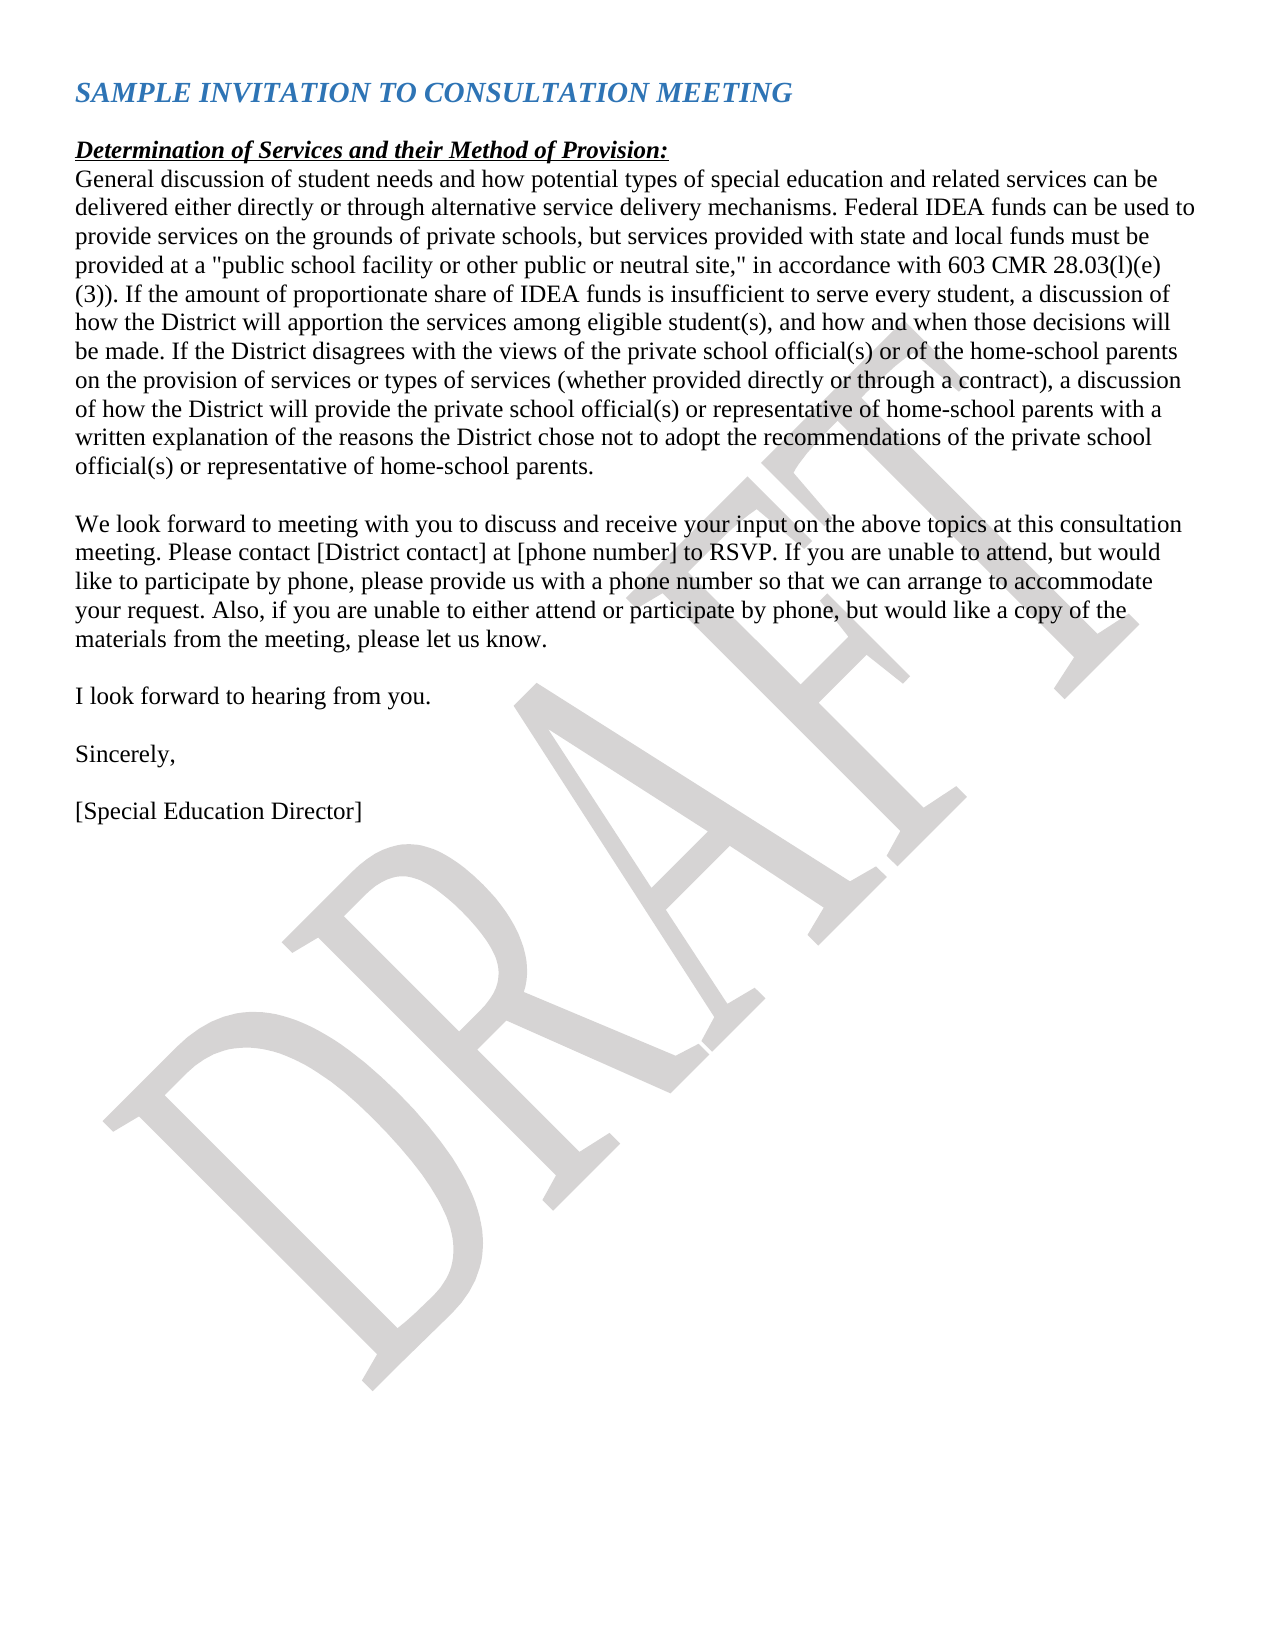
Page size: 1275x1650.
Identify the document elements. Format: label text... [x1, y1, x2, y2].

text General discussion of student needs and how potential types of special education and related services can be delivered either directly or through alternative service delivery mechanisms. Federal IDEA funds can be used to provide services on the grounds of private schools, but services provided with state and local funds must be provided at a "public school facility or other public or neutral site," in accordance with 603 CMR 28.03(l)(e)(3)). If the amount of proportionate share of IDEA funds is insufficient to serve every student, a discussion of how the District will apportion the services among eligible student(s), and how and when those decisions will be made. If the District disagrees with the views of the private school official(s) or of the home-school parents on the provision of services or types of services (whether provided directly or through a contract), a discussion of how the District will provide the private school official(s) or representative of home-school parents with a written explanation of the reasons the District chose not to adopt the recommendations of the private school official(s) or representative of home-school parents. [75, 164, 1200, 480]
text [Special Education Director] [75, 796, 1200, 825]
text We look forward to meeting with you to discuss and receive your input on the above topics at this consultation meeting. Please contact [District contact] at [phone number] to RSVP. If you are unable to attend, but would like to participate by phone, please provide us with a phone number so that we can arrange to accommodate your request. Also, if you are unable to either attend or participate by phone, but would like a copy of the materials from the meeting, please let us know. [75, 509, 1200, 652]
text I look forward to hearing from you. [75, 681, 1200, 710]
text Determination of Services and their Method of Provision: [75, 135, 1200, 164]
text Sincerely, [75, 739, 1200, 767]
